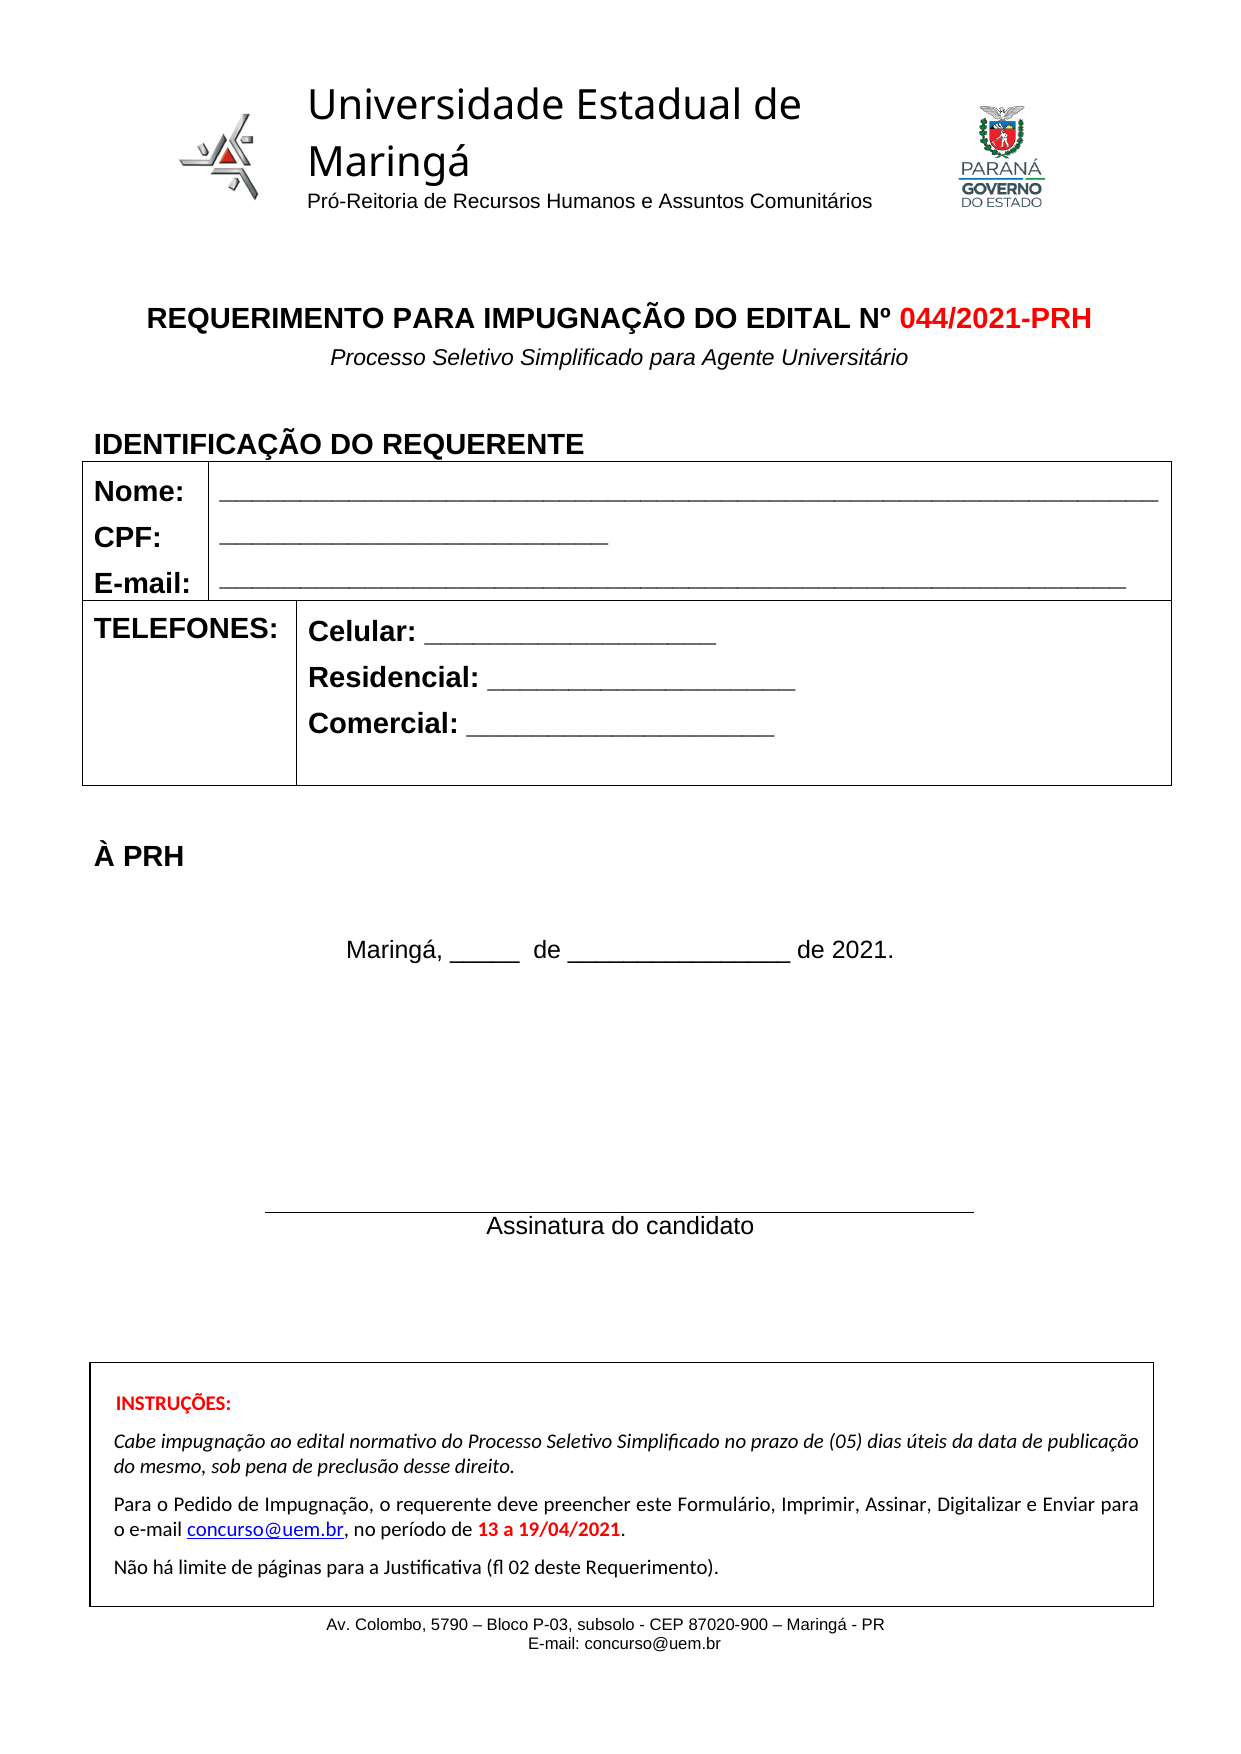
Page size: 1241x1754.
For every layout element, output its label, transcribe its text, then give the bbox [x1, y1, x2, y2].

table_cell Celular: __________________ Residencial: ___________________ Comercial: ___________________ [297, 601, 1171, 785]
text REQUERIMENTO PARA IMPUGNAÇÃO DO EDITAL Nº 044/2021-PRH [60, 301, 1178, 334]
table_header Nome: CPF: E-mail: [83, 462, 208, 600]
table_header __________________________________________________________ ________________________ ________________________________________________________ [209, 462, 1171, 600]
text À PRH [94, 839, 1188, 872]
text Maringá, _____ de ________________ de 2021. [62, 935, 1178, 963]
picture [956, 104, 1047, 209]
text Processo Seletivo Simplificado para Agente Universitário [60, 344, 1178, 370]
text IDENTIFICAÇÃO DO REQUERENTE [94, 427, 1188, 461]
text Assinatura do candidato [62, 1207, 1178, 1239]
table_header INSTRUÇÕES: Cabe impugnação ao edital normativo do Processo Seletivo Simplificado no prazo de (05) dias úteis da data de publicação do mesmo, sob pena de preclusão desse direito. Para o Pedido de Impugnação, o requerente deve preencher este Formulário, Imprimir, Assinar, Digitalizar e Enviar para o e-mail concurso@uem.br, no período de 13 a 19/04/2021. Não há limite de páginas para a Justificativa (fl 02 deste Requerimento). [91, 1363, 1153, 1606]
table_cell TELEFONES: [83, 601, 296, 785]
picture [177, 112, 260, 202]
